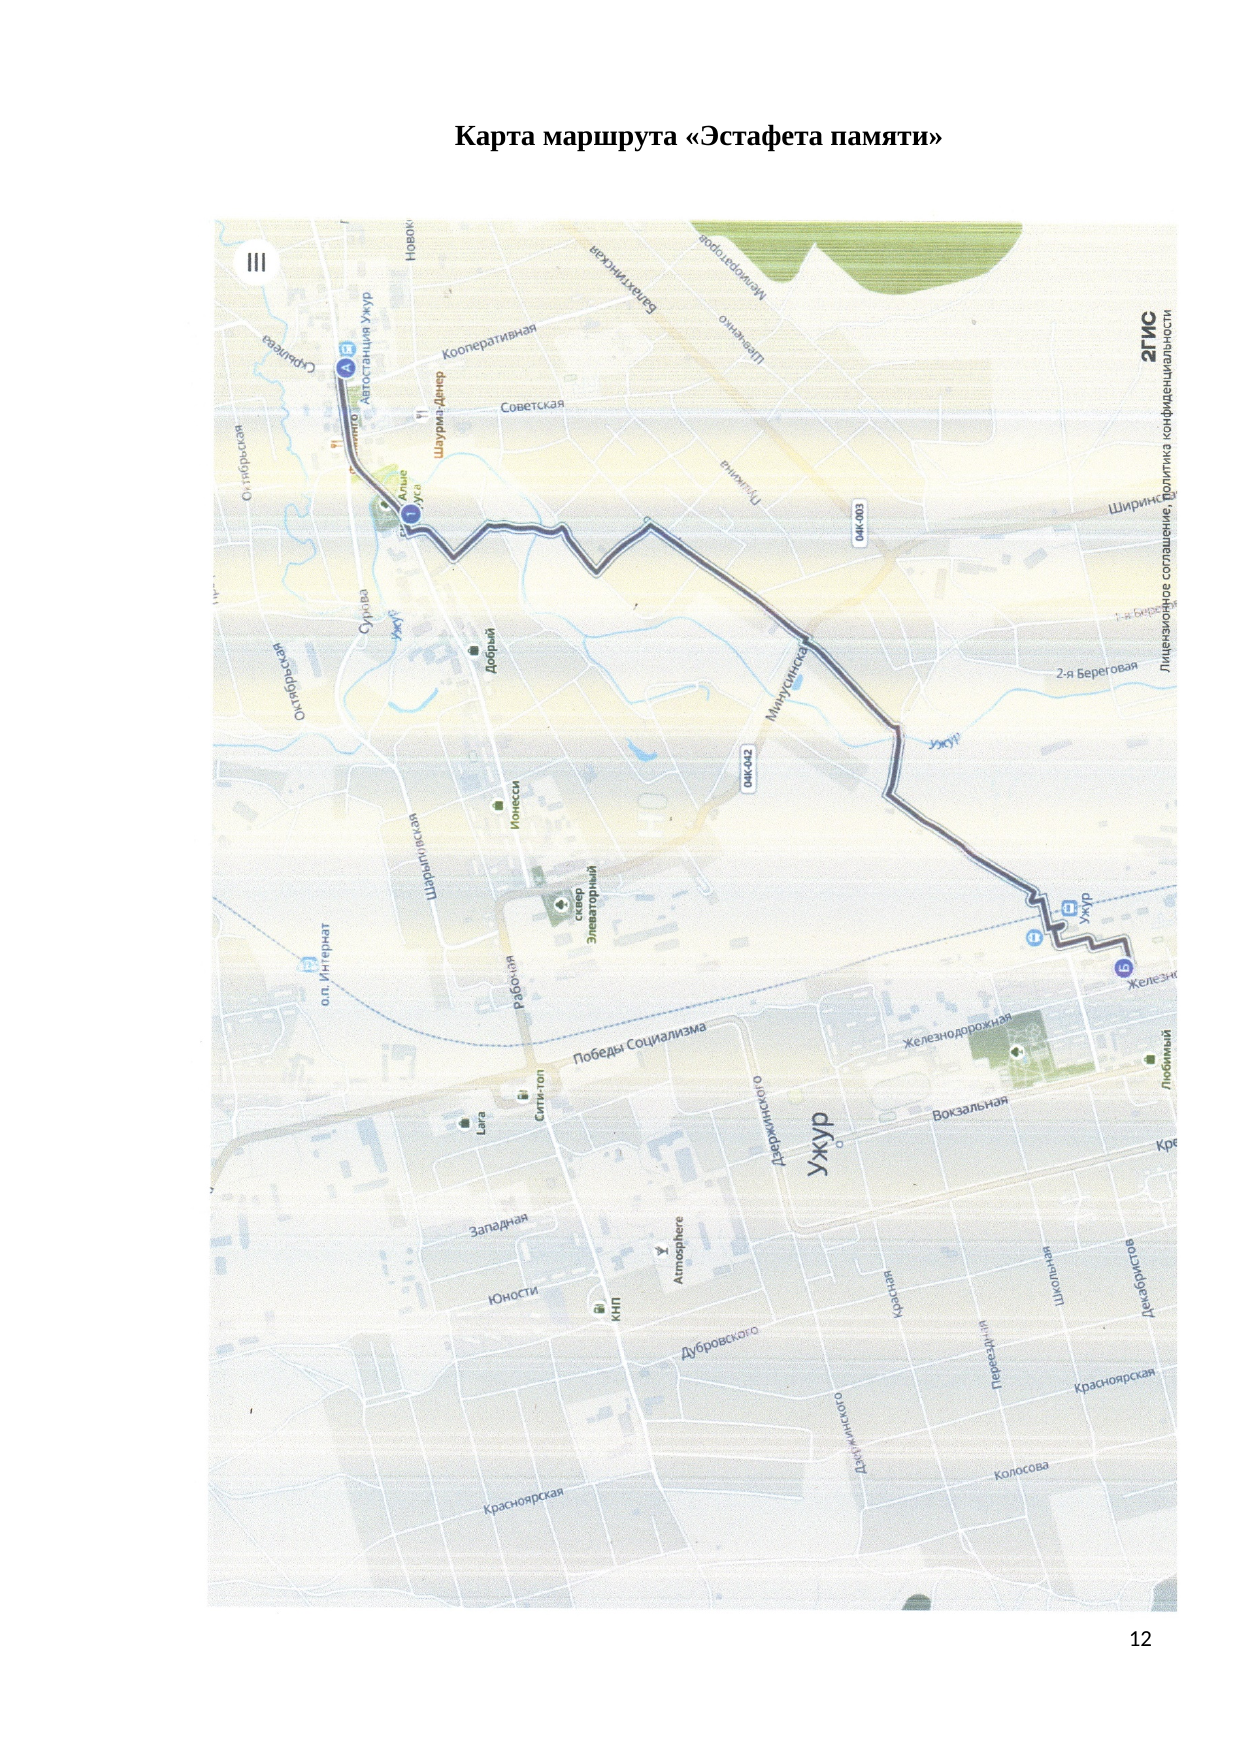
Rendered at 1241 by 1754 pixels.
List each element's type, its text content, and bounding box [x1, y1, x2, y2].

picture [177, 197, 1186, 1625]
list Карта маршрута «Эстафета памяти» [246, 118, 1152, 152]
